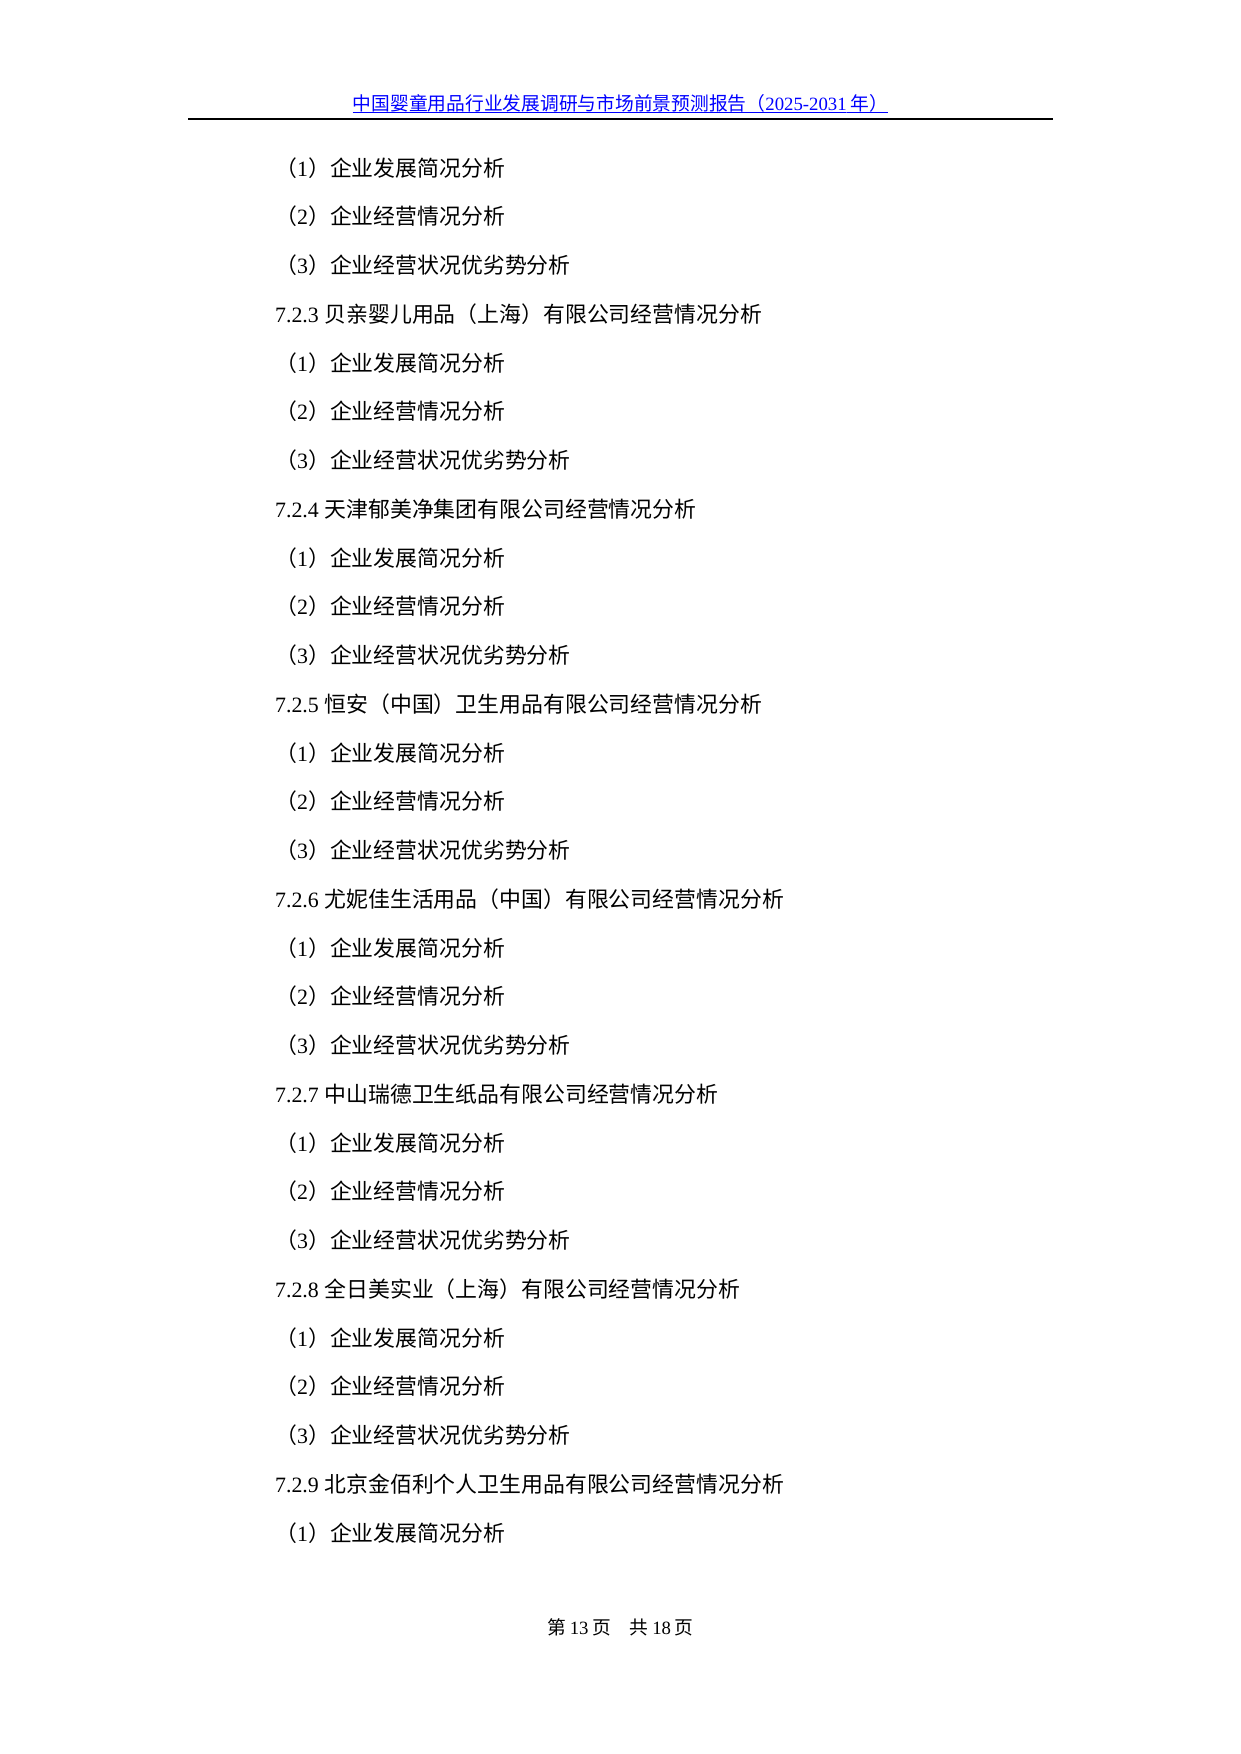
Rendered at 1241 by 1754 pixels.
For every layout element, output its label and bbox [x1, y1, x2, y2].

text [187, 150, 1053, 1548]
